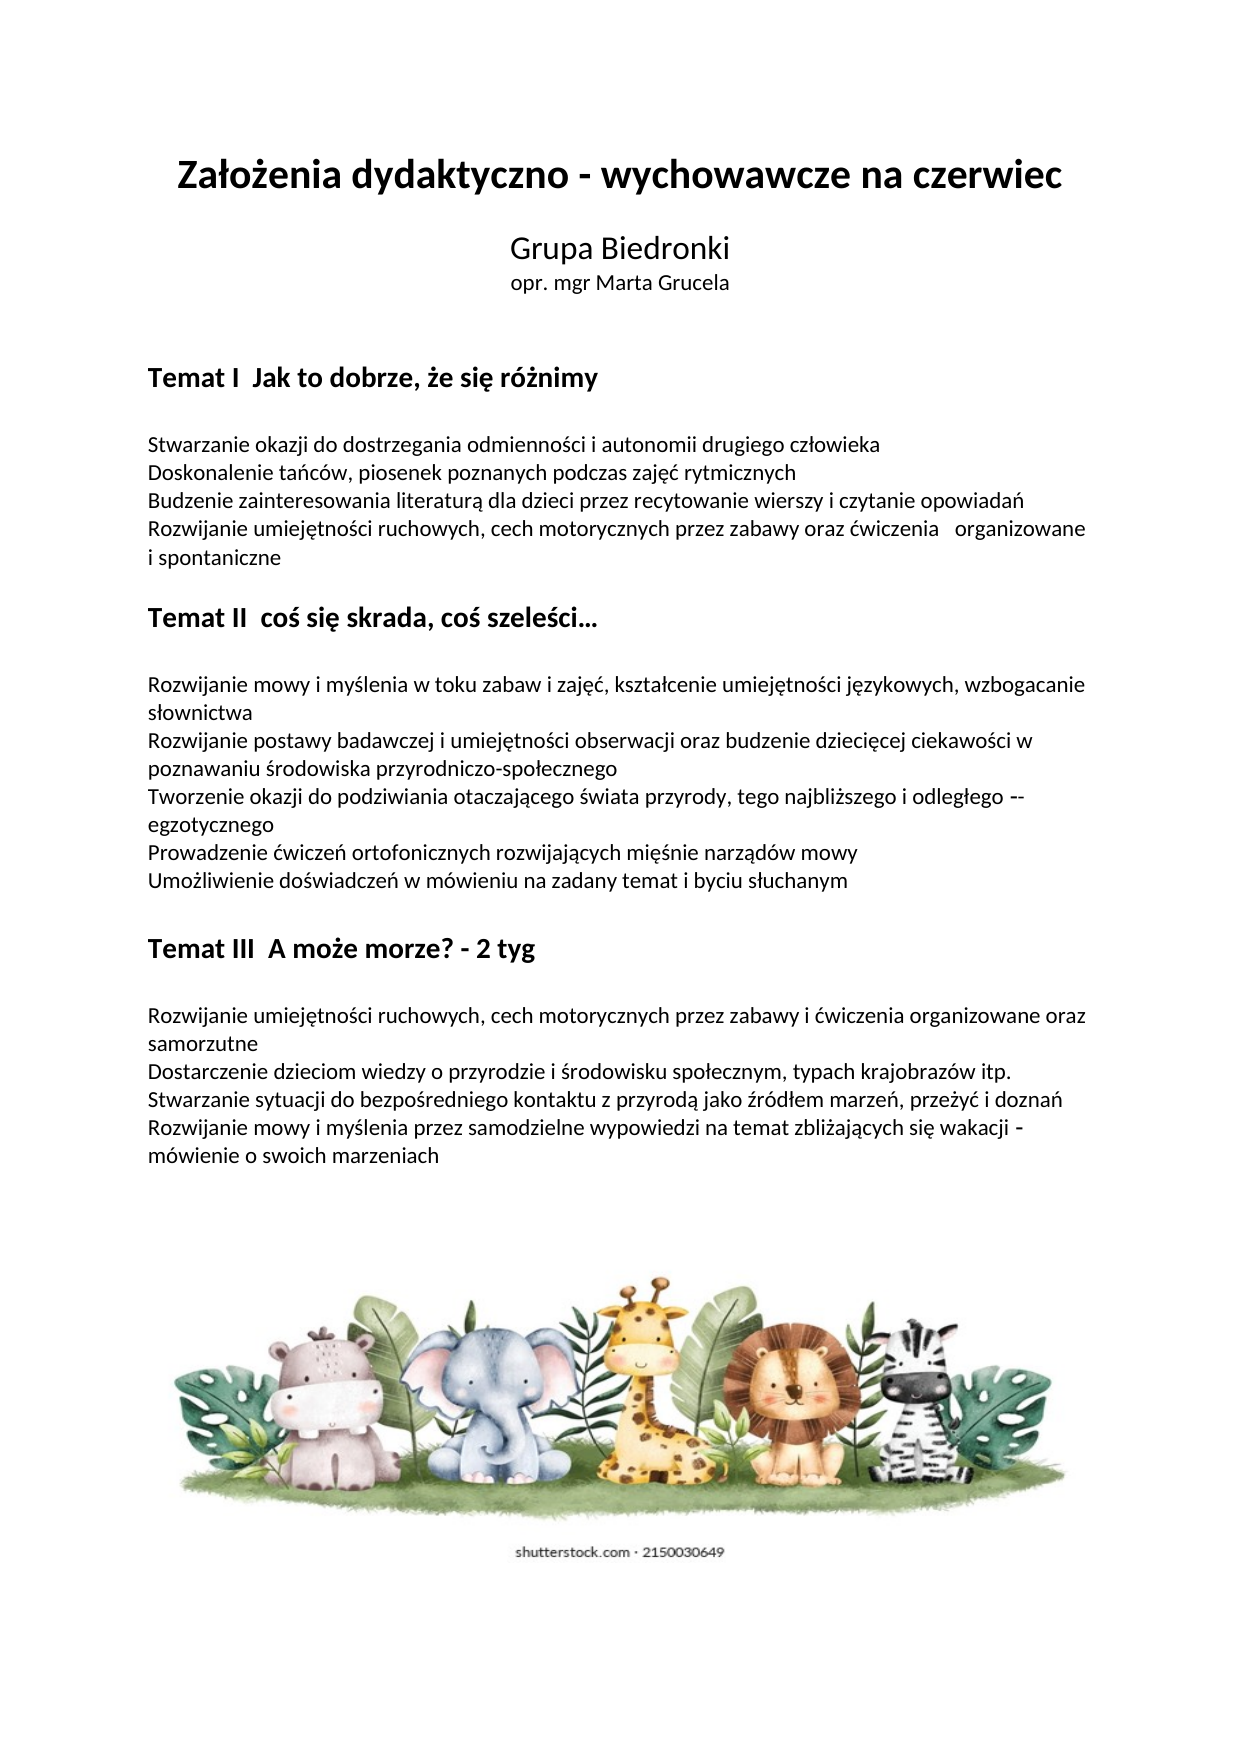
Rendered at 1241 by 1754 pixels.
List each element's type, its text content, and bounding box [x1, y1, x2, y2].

text Rozwijanie postawy badawczej i umiejętności obserwacji oraz budzenie dziecięcej ciekawości w poznawaniu środowiska przyrodniczo-społecznego [148, 726, 1093, 782]
picture [147, 1233, 1093, 1563]
text Prowadzenie ćwiczeń ortofonicznych rozwijających mięśnie narządów mowy [148, 838, 1093, 866]
text Temat II coś się skrada, coś szeleści… [148, 599, 1093, 634]
text Rozwijanie umiejętności ruchowych, cech motorycznych przez zabawy i ćwiczenia organizowane oraz samorzutne [148, 1001, 1093, 1057]
text opr. mgr Marta Grucela [148, 268, 1093, 296]
text Temat III A może morze? - 2 tyg [148, 930, 1093, 965]
text Grupa Biedronki [148, 227, 1093, 268]
text Dostarczenie dzieciom wiedzy o przyrodzie i środowisku społecznym, typach krajobrazów itp. [148, 1057, 1093, 1085]
text Rozwijanie umiejętności ruchowych, cech motorycznych przez zabawy oraz ćwiczenia organizowane i spontaniczne [148, 514, 1093, 571]
text Stwarzanie sytuacji do bezpośredniego kontaktu z przyrodą jako źródłem marzeń, przeżyć i doznań Rozwijanie mowy i myślenia przez samodzielne wypowiedzi na temat zbliżających się wakacji mówienie o swoich marzeniach [148, 1085, 1093, 1169]
text Doskonalenie tańców, piosenek poznanych podczas zajęć rytmicznych [148, 458, 1093, 487]
text Temat I Jak to dobrze, że się różnimy [148, 359, 1093, 395]
text Umożliwienie doświadczeń w mówieniu na zadany temat i byciu słuchanym [148, 866, 1093, 894]
text Rozwijanie mowy i myślenia w toku zabaw i zajęć, kształcenie umiejętności językowych, wzbogacanie słownictwa [148, 670, 1093, 726]
text Stwarzanie okazji do dostrzegania odmienności i autonomii drugiego człowieka [148, 431, 1093, 458]
text Założenia dydaktyczno - wychowawcze na czerwiec [148, 148, 1093, 198]
text Budzenie zainteresowania literaturą dla dzieci przez recytowanie wierszy i czytanie opowiadań [148, 487, 1093, 514]
text Tworzenie okazji do podziwiania otaczającego świata przyrody, tego najbliższego i odległego -egzotycznego [148, 782, 1093, 838]
